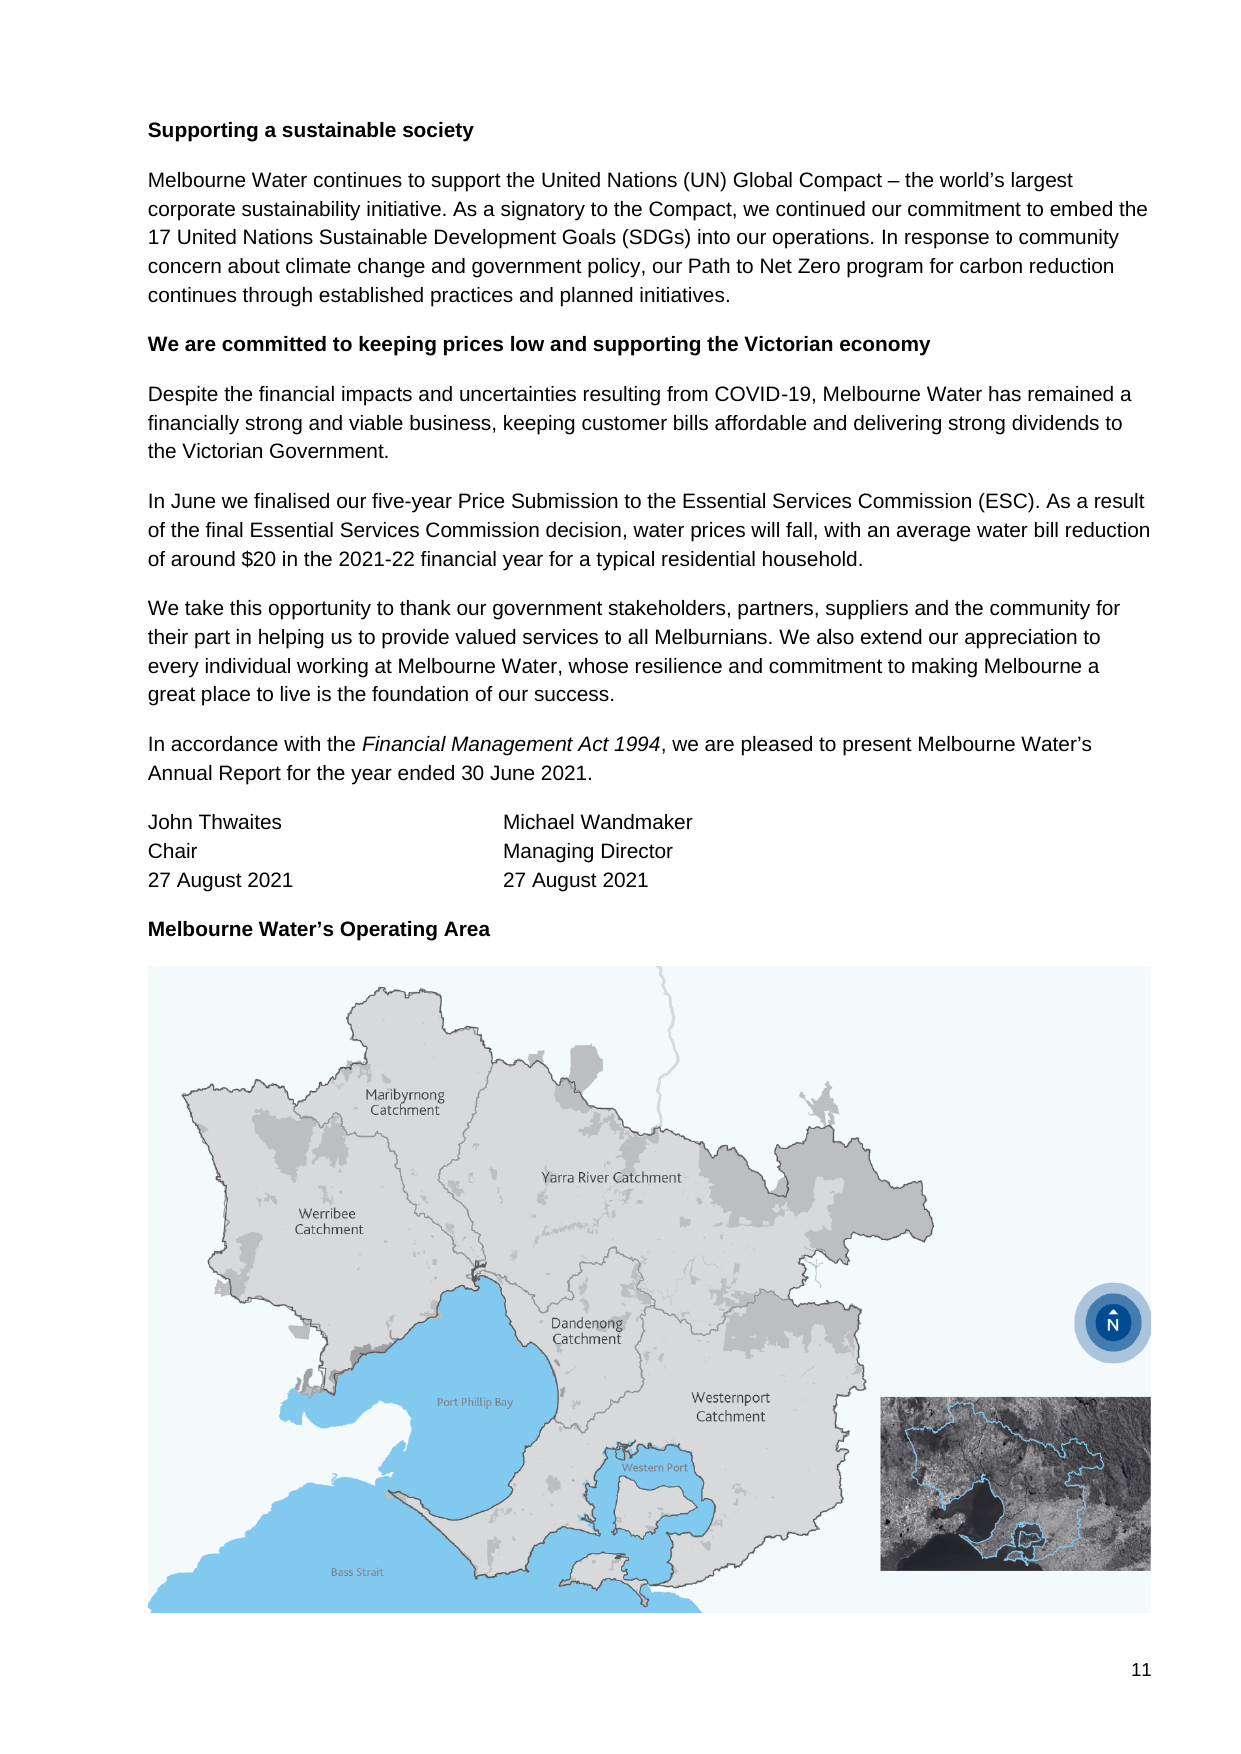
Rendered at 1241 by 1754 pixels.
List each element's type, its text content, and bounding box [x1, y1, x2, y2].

picture [147, 966, 1152, 1613]
text In accordance with the Financial Management Act 1994, we are pleased to present Melbourne Water’s Annual Report for the year ended 30 June 2021. [148, 732, 1152, 784]
text We are committed to keeping prices low and supporting the Victorian economy [148, 332, 1152, 356]
text Despite the financial impacts and uncertainties resulting from COVID-19, Melbourne Water has remained a financially strong and viable business, keeping customer bills affordable and delivering strong dividends to the Victorian Government. [148, 382, 1152, 463]
text 27 August 2021 [148, 868, 473, 892]
text Melbourne Water’s Operating Area [148, 917, 1152, 941]
text John Thwaites [148, 810, 473, 834]
text Chair [148, 839, 473, 863]
text We take this opportunity to thank our government stakeholders, partners, suppliers and the community for their part in helping us to provide valued services to all Melburnians. We also extend our appreciation to every individual working at Melbourne Water, whose resilience and commitment to making Melbourne a great place to live is the foundation of our success. [148, 596, 1152, 706]
text In June we finalised our five-year Price Submission to the Essential Services Commission (ESC). As a result of the final Essential Services Commission decision, water prices will fall, with an average water bill reduction of around $20 in the 2021-22 financial year for a typical residential household. [148, 489, 1152, 570]
text Melbourne Water continues to support the United Nations (UN) Global Compact – the world’s largest corporate sustainability initiative. As a signatory to the Compact, we continued our commitment to embed the 17 United Nations Sustainable Development Goals (SDGs) into our operations. In response to community concern about climate change and government policy, our Path to Net Zero program for carbon reduction continues through established practices and planned initiatives. [148, 168, 1152, 307]
text Managing Director [503, 839, 1152, 863]
text 27 August 2021 [503, 868, 1152, 892]
text Supporting a sustainable society [148, 118, 1152, 142]
text Michael Wandmaker [503, 810, 1152, 834]
